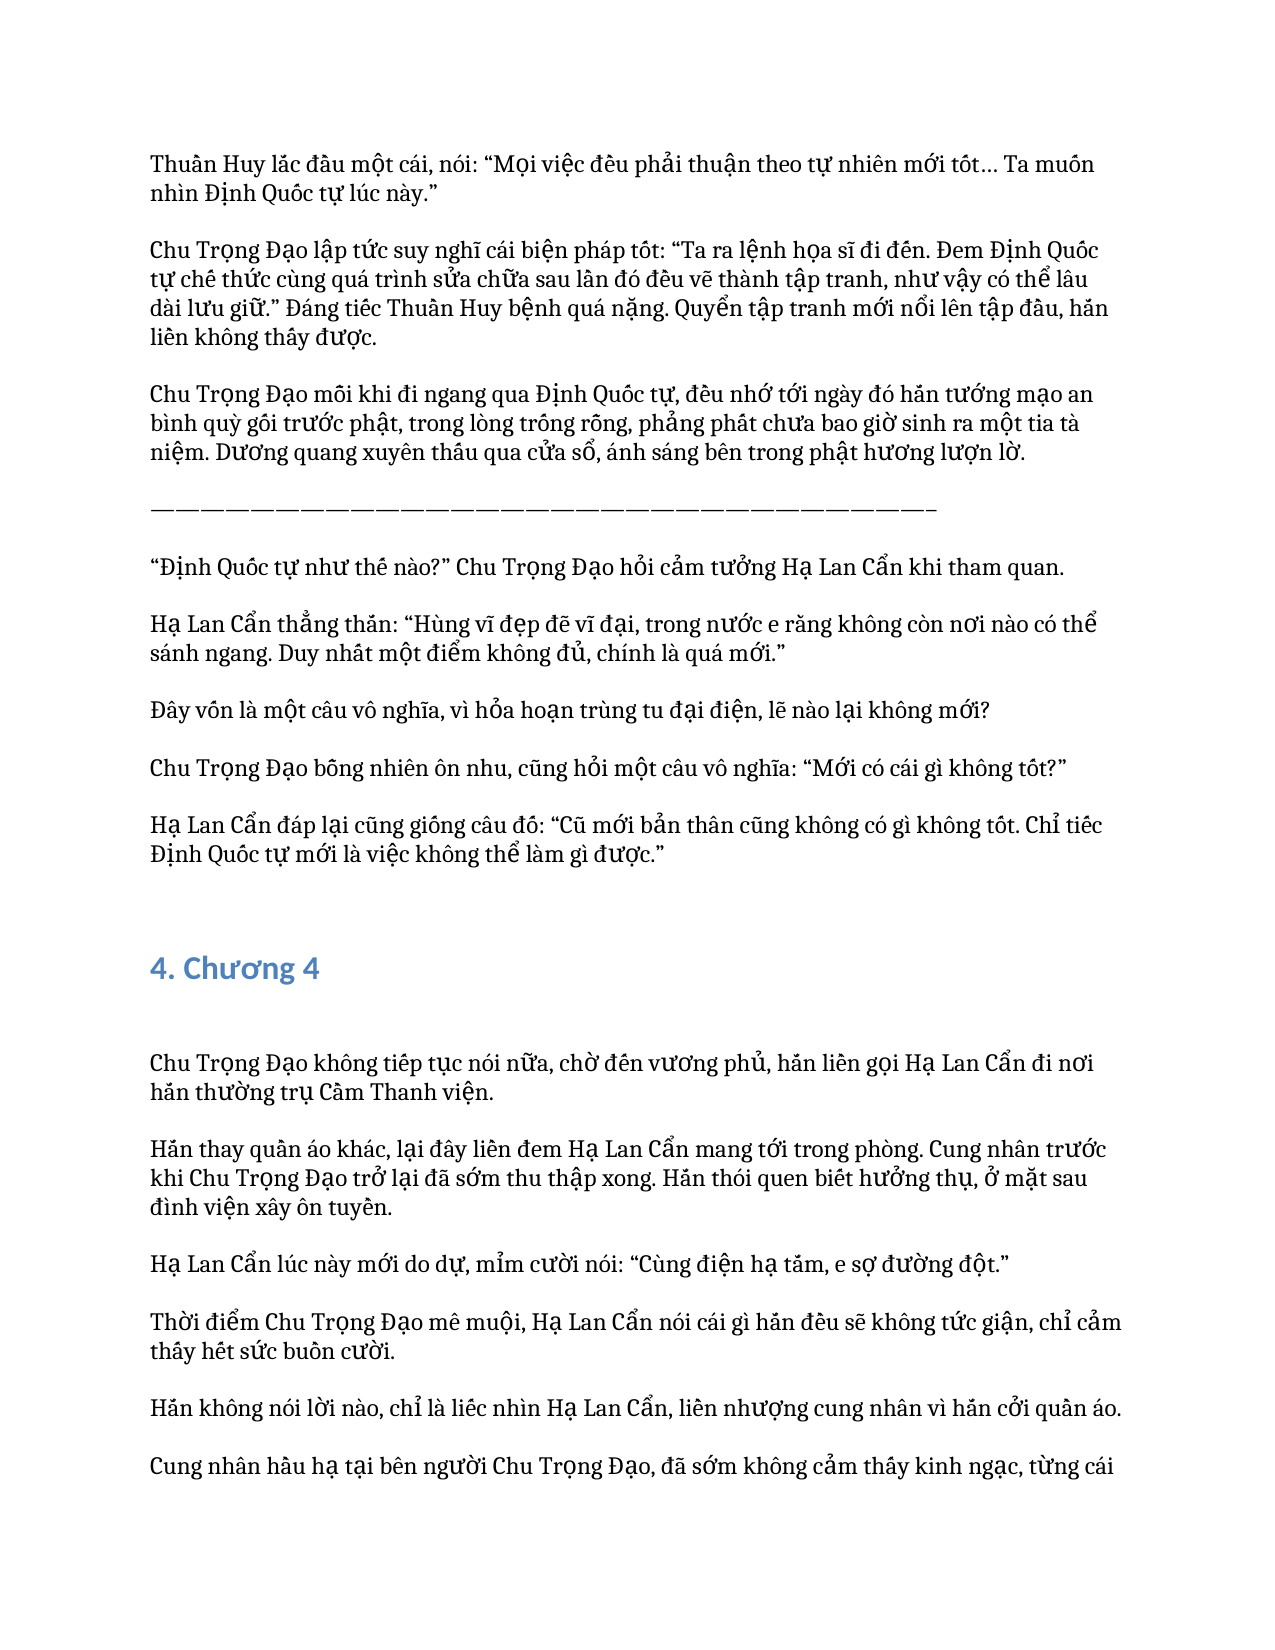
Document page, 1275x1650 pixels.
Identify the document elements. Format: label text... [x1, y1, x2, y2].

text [150, 150, 1125, 926]
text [150, 992, 1125, 1480]
subtitle 4. Chương 4 [150, 947, 1125, 988]
